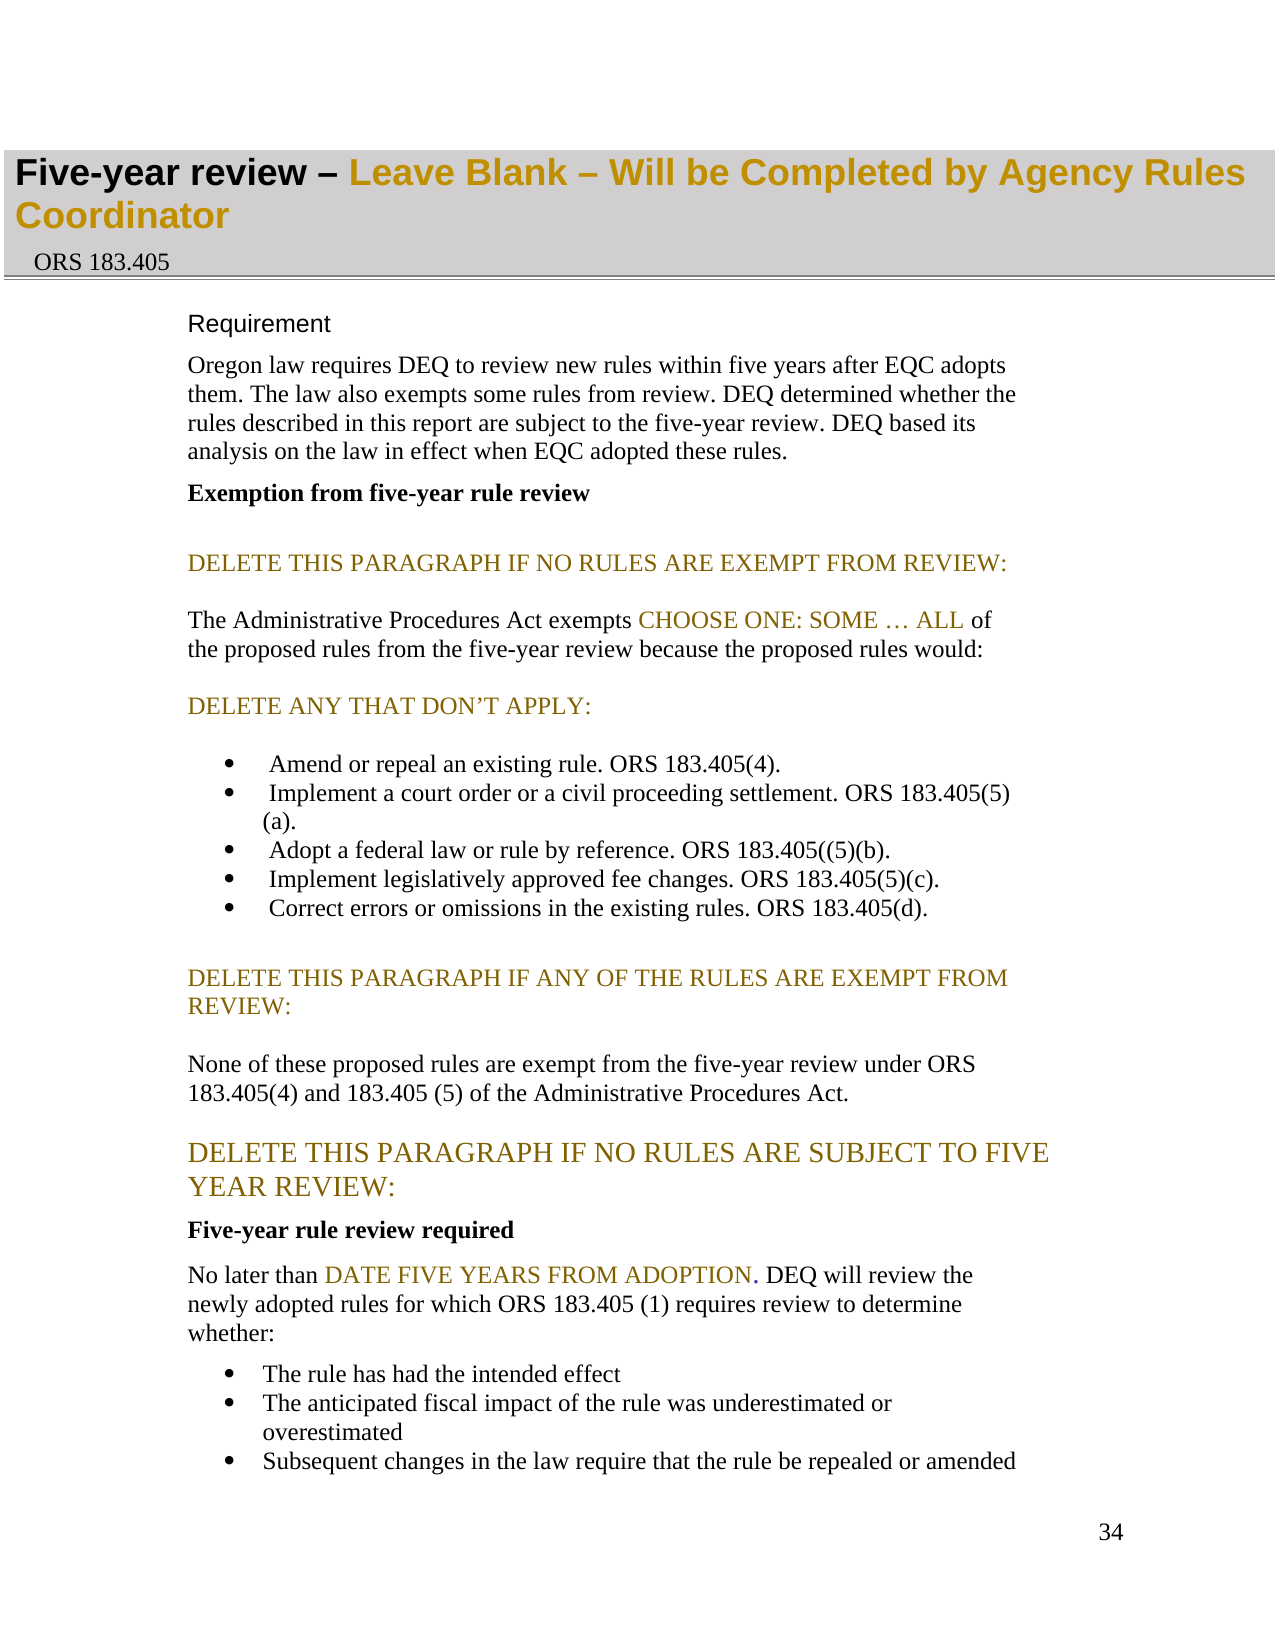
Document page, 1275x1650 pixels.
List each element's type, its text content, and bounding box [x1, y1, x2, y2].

text Requirement [187, 309, 1020, 338]
text DELETE ANY THAT DON’T APPLY: [187, 691, 1020, 720]
subtitle Exemption from five-year rule review [187, 478, 1125, 506]
list Correct errors or omissions in the existing rules. ORS 183.405(d). [225, 893, 1020, 921]
list Amend or repeal an existing rule. ORS 183.405(4). [225, 749, 1020, 778]
table_header Five-year review – Leave Blank – Will be Completed by Agency Rules Coordinator ORS 183.405 [4, 150, 1275, 275]
text No later than DATE FIVE YEARS FROM ADOPTION. DEQ will review the newly adopted rules for which ORS 183.405 (1) requires review to determine whether: [187, 1256, 1020, 1347]
list Adopt a federal law or rule by reference. ORS 183.405((5)(b). [225, 835, 1020, 864]
subtitle Five-year rule review required [187, 1215, 1125, 1243]
list Implement a court order or a civil proceeding settlement. ORS 183.405(5)(a). [225, 778, 1020, 835]
list Subsequent changes in the law require that the rule be repealed or amended [225, 1446, 1020, 1474]
list DELETE THIS PARAGRAPH IF ANY OF THE RULES ARE EXEMPT FROM REVIEW: [187, 963, 1020, 1020]
list Implement legislatively approved fee changes. ORS 183.405(5)(c). [225, 864, 1020, 893]
text Oregon law requires DEQ to review new rules within five years after EQC adopts them. The law also exempts some rules from review. DEQ determined whether the rules described in this report are subject to the five-year review. DEQ based its analysis on the law in effect when EQC adopted these rules. [187, 350, 1020, 465]
list The rule has had the intended effect [225, 1359, 1020, 1388]
text DELETE THIS PARAGRAPH IF NO RULES ARE EXEMPT FROM REVIEW: [187, 548, 1123, 576]
list The anticipated fiscal impact of the rule was underestimated or overestimated [225, 1388, 1020, 1446]
list DELETE THIS PARAGRAPH IF NO RULES ARE SUBJECT TO FIVE YEAR REVIEW: [187, 1135, 1123, 1202]
text The Administrative Procedures Act exempts CHOOSE ONE: SOME … ALL of the proposed rules from the five-year review because the proposed rules would: [187, 605, 1020, 663]
list None of these proposed rules are exempt from the five-year review under ORS 183.405(4) and 183.405 (5) of the Administrative Procedures Act. [187, 1049, 1020, 1106]
